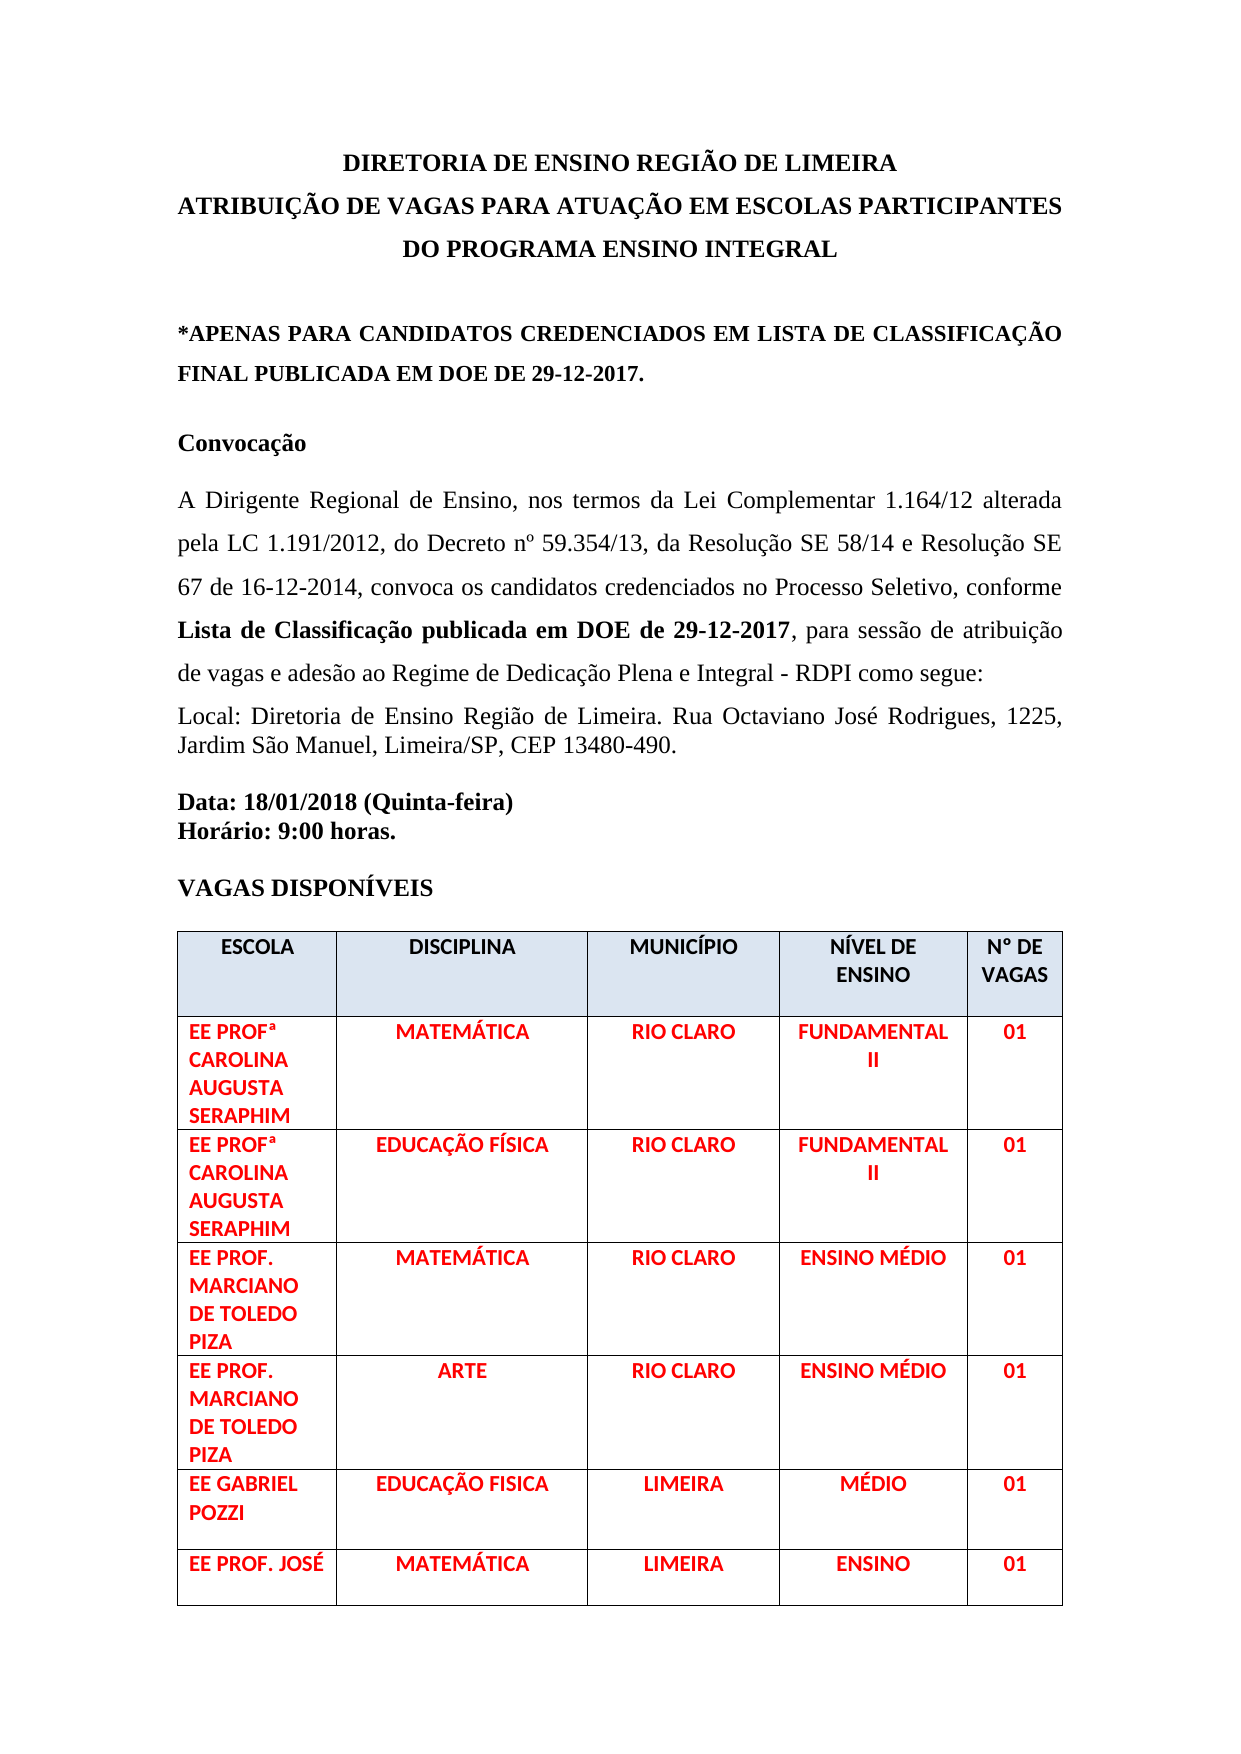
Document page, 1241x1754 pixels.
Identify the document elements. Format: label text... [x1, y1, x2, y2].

table_cell LIMEIRA [588, 1550, 779, 1605]
table_header Nº DE VAGAS [968, 932, 1062, 1016]
table_cell 01 [968, 1130, 1062, 1242]
table_cell 01 [968, 1470, 1062, 1548]
text Data: 18/01/2018 (Quinta-feira) [177, 787, 1063, 816]
text DIRETORIA DE ENSINO REGIÃO DE LIMEIRA [177, 148, 1063, 176]
text ATRIBUIÇÃO DE VAGAS PARA ATUAÇÃO EM ESCOLAS PARTICIPANTES DO PROGRAMA ENSINO INTEGRAL [177, 191, 1063, 263]
text Local: Diretoria de Ensino Região de Limeira. Rua Octaviano José Rodrigues, 1225, Jardim São Manuel, Limeira/SP, CEP 13480-490. [177, 701, 1063, 758]
table_cell MATEMÁTICA [337, 1550, 587, 1605]
table_cell RIO CLARO [588, 1017, 779, 1129]
text Convocação [177, 428, 1063, 457]
table_cell EDUCAÇÃO FÍSICA [337, 1130, 587, 1242]
table_cell 01 [968, 1243, 1062, 1355]
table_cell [178, 1550, 336, 1605]
table_cell FUNDAMENTAL II [780, 1017, 967, 1129]
table_cell 01 [968, 1356, 1062, 1468]
table_cell EE PROFª CAROLINA AUGUSTA SERAPHIM [178, 1130, 336, 1242]
table_cell ARTE [337, 1356, 587, 1468]
table_cell RIO CLARO [588, 1130, 779, 1242]
table_cell 01 [968, 1017, 1062, 1129]
table_cell 01 [968, 1550, 1062, 1605]
table_header DISCIPLINA [337, 932, 587, 1016]
text *APENAS PARA CANDIDATOS CREDENCIADOS EM LISTA DE CLASSIFICAÇÃO FINAL PUBLICADA EM DOE DE 29-12-2017. [177, 320, 1063, 386]
table_header ESCOLA [178, 932, 336, 1016]
table_cell ENSINO MÉDIO [780, 1243, 967, 1355]
table_cell ENSINO FUNDAMENTAL [780, 1550, 967, 1605]
table_cell RIO CLARO [588, 1356, 779, 1468]
table_cell MATEMÁTICA [337, 1243, 587, 1355]
table_cell EE GABRIEL POZZI [178, 1470, 336, 1548]
text Horário: 9:00 horas. [177, 816, 1063, 845]
table_cell MÉDIO [780, 1470, 967, 1548]
table_cell MATEMÁTICA [337, 1017, 587, 1129]
table_cell RIO CLARO [588, 1243, 779, 1355]
table_header NÍVEL DE ENSINO [780, 932, 967, 1016]
text A Dirigente Regional de Ensino, nos termos da Lei Complementar 1.164/12 alterada pela LC 1.191/2012, do Decreto nº 59.354/13, da Resolução SE 58/14 e Resolução SE 67 de 16-12-2014, convoca os candidatos credenciados no Processo Seletivo, conforme Lista de Classificação publicada em DOE de 29-12-2017, para sessão de atribuição de vagas e adesão ao Regime de Dedicação Plena e Integral - RDPI como segue: [177, 485, 1063, 687]
table_cell LIMEIRA [588, 1470, 779, 1548]
table_header MUNICÍPIO [588, 932, 779, 1016]
table_cell FUNDAMENTAL II [780, 1130, 967, 1242]
table_cell EE PROFª CAROLINA AUGUSTA SERAPHIM [178, 1017, 336, 1129]
table_cell EDUCAÇÃO FISICA [337, 1470, 587, 1548]
table_cell EE PROF. MARCIANO DE TOLEDO PIZA [178, 1356, 336, 1468]
table_cell EE PROF. MARCIANO DE TOLEDO PIZA [178, 1243, 336, 1355]
table_cell ENSINO MÉDIO [780, 1356, 967, 1468]
text VAGAS DISPONÍVEIS [177, 873, 1063, 902]
